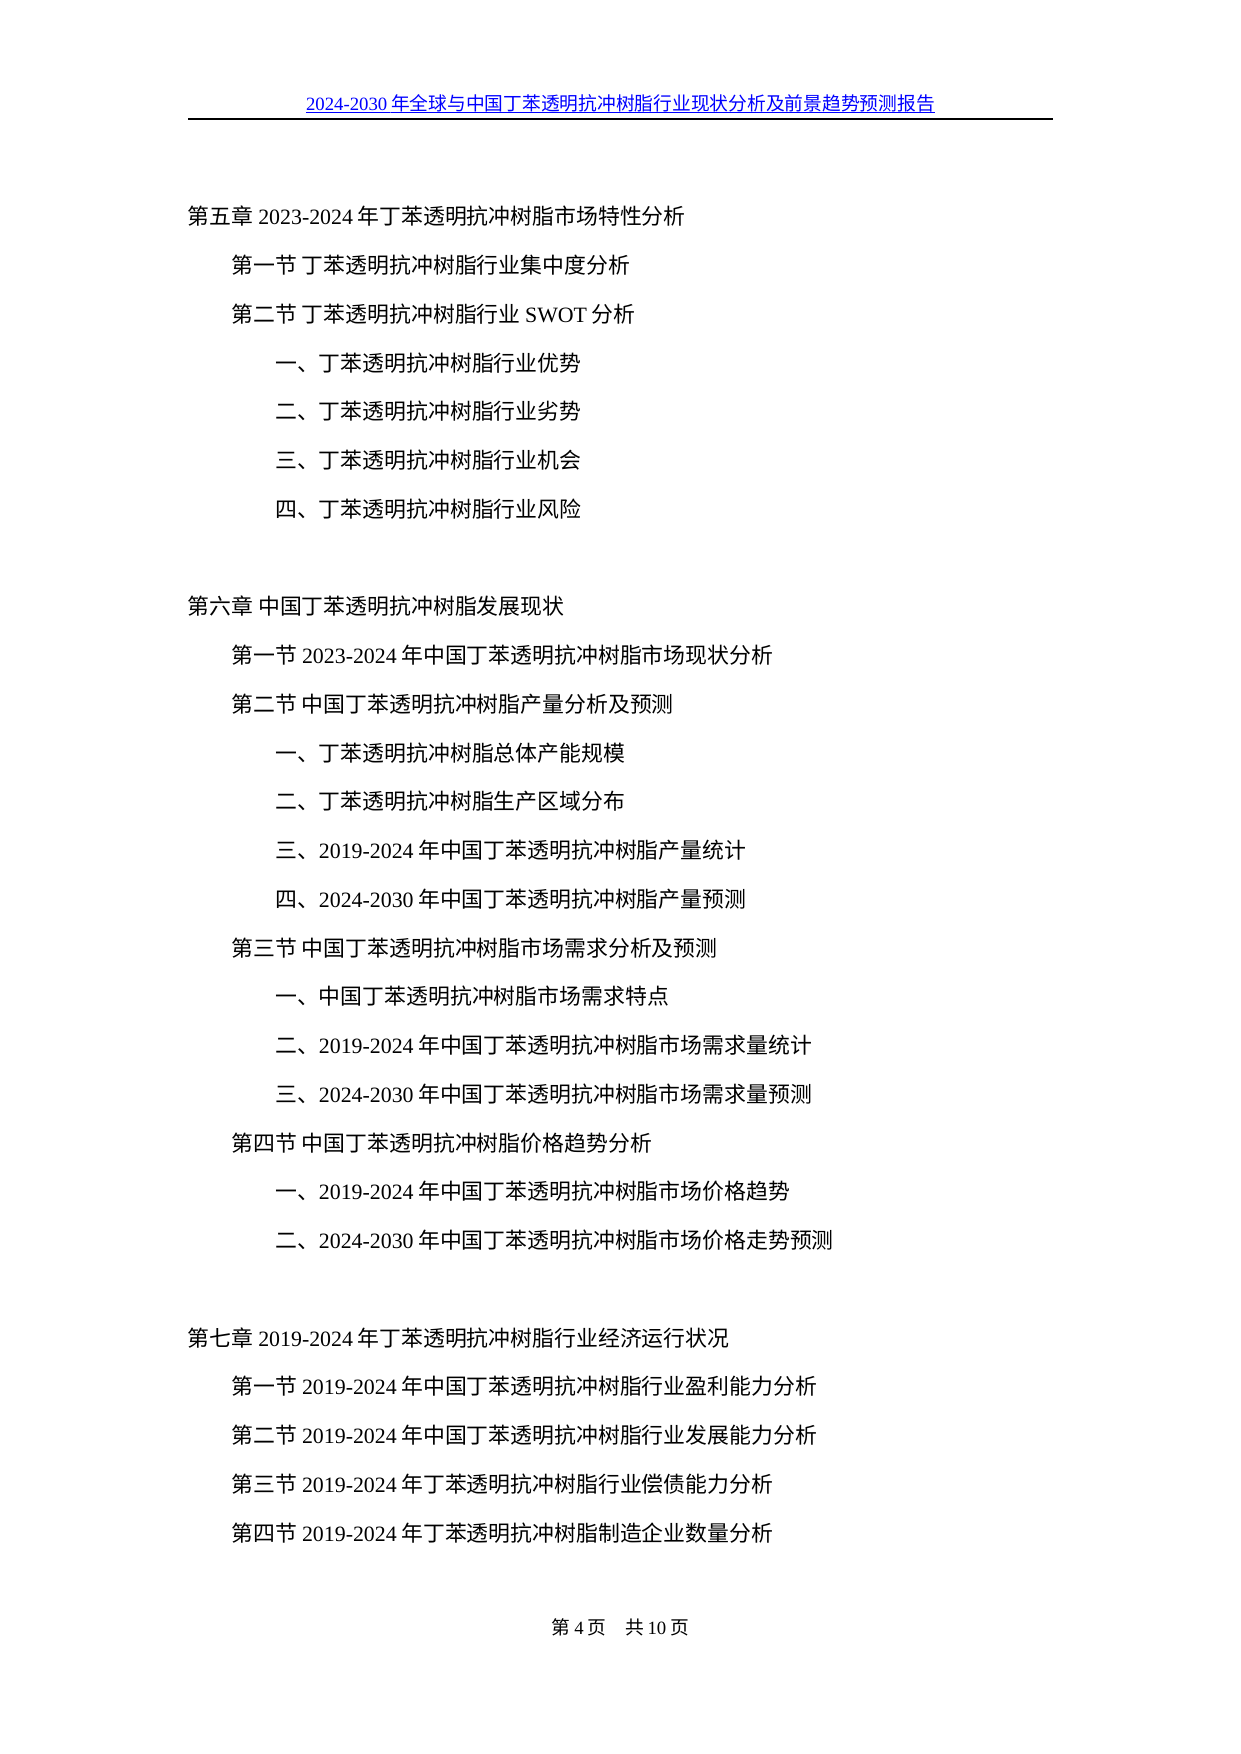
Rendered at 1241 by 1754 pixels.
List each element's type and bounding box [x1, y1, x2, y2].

text [187, 150, 1053, 1548]
